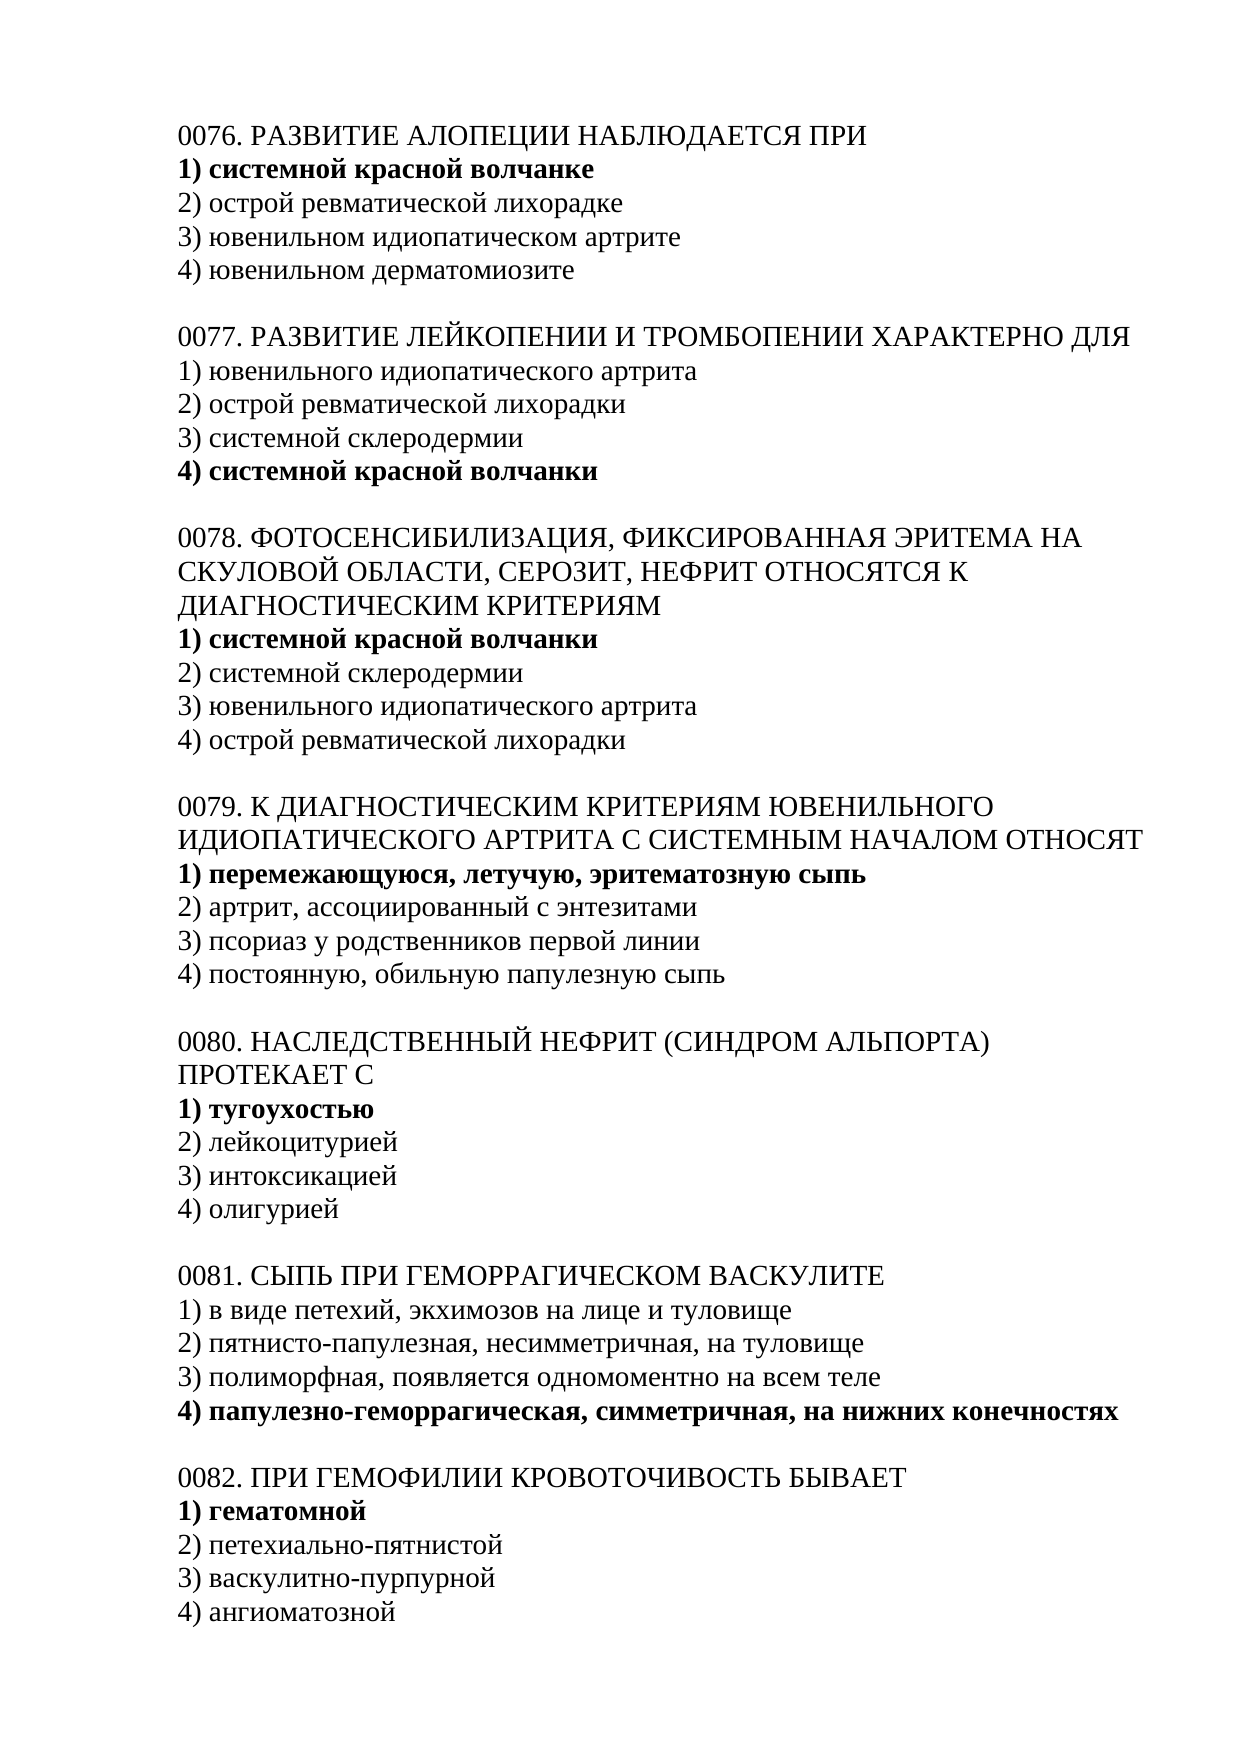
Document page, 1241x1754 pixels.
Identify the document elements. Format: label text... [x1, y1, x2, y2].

text 3) полиморфная, появляется одномоментно на всем теле [177, 1359, 1152, 1393]
text 0077. РАЗВИТИЕ ЛЕЙКОПЕНИИ И ТРОМБОПЕНИИ ХАРАКТЕРНО ДЛЯ [177, 319, 1152, 353]
text 0080. НАСЛЕДСТВЕННЫЙ НЕФРИТ (СИНДРОМ АЛЬПОРТА) ПРОТЕКАЕТ С [177, 1024, 1152, 1091]
text 2) лейкоцитурией [177, 1124, 1152, 1158]
text 2) пятнисто-папулезная, несимметричная, на туловище [177, 1326, 1152, 1359]
text 1) гематомной [177, 1493, 1152, 1527]
text 3) ювенильного идиопатического артрита [177, 688, 1152, 722]
text 3) васкулитно-пурпурной [177, 1560, 1152, 1594]
text 1) системной красной волчанке [177, 152, 1152, 185]
text 3) псориаз у родственников первой линии [177, 923, 1152, 957]
text 4) постоянную, обильную папулезную сыпь [177, 957, 1152, 990]
text 2) острой ревматической лихорадке [177, 185, 1152, 219]
text 0081. СЫПЬ ПРИ ГЕМОРРАГИЧЕСКОМ ВАСКУЛИТЕ [177, 1258, 1152, 1292]
text 1) системной красной волчанки [177, 621, 1152, 655]
text 1) в виде петехий, экхимозов на лице и туловище [177, 1292, 1152, 1326]
text 2) артрит, ассоциированный с энтезитами [177, 889, 1152, 923]
text 2) петехиально-пятнистой [177, 1527, 1152, 1560]
text 2) острой ревматической лихорадки [177, 386, 1152, 420]
text 1) тугоухостью [177, 1091, 1152, 1124]
text 2) системной склеродермии [177, 655, 1152, 688]
text 1) перемежающуюся, летучую, эритематозную сыпь [177, 856, 1152, 889]
text 4) папулезно-геморрагическая, симметричная, на нижних конечностях [177, 1393, 1152, 1426]
text 1) ювенильного идиопатического артрита [177, 353, 1152, 386]
text 3) интоксикацией [177, 1158, 1152, 1191]
text 4) ангиоматозной [177, 1594, 1152, 1627]
text 0079. К ДИАГНОСТИЧЕСКИМ КРИТЕРИЯМ ЮВЕНИЛЬНОГО ИДИОПАТИЧЕСКОГО АРТРИТА С СИСТЕМНЫМ НАЧАЛОМ ОТНОСЯТ [177, 789, 1152, 856]
text 4) олигурией [177, 1191, 1152, 1225]
text 4) системной красной волчанки [177, 453, 1152, 487]
text 0082. ПРИ ГЕМОФИЛИИ КРОВОТОЧИВОСТЬ БЫВАЕТ [177, 1460, 1152, 1493]
text 0076. РАЗВИТИЕ АЛОПЕЦИИ НАБЛЮДАЕТСЯ ПРИ [177, 118, 1152, 152]
text 4) острой ревматической лихорадки [177, 722, 1152, 755]
text 3) системной склеродермии [177, 420, 1152, 453]
text 4) ювенильном дерматомиозите [177, 252, 1152, 286]
text 3) ювенильном идиопатическом артрите [177, 219, 1152, 252]
text 0078. ФОТОСЕНСИБИЛИЗАЦИЯ, ФИКСИРОВАННАЯ ЭРИТЕМА НА СКУЛОВОЙ ОБЛАСТИ, СЕРОЗИТ, НЕФРИТ ОТНОСЯТСЯ К ДИАГНОСТИЧЕСКИМ КРИТЕРИЯМ [177, 521, 1152, 621]
